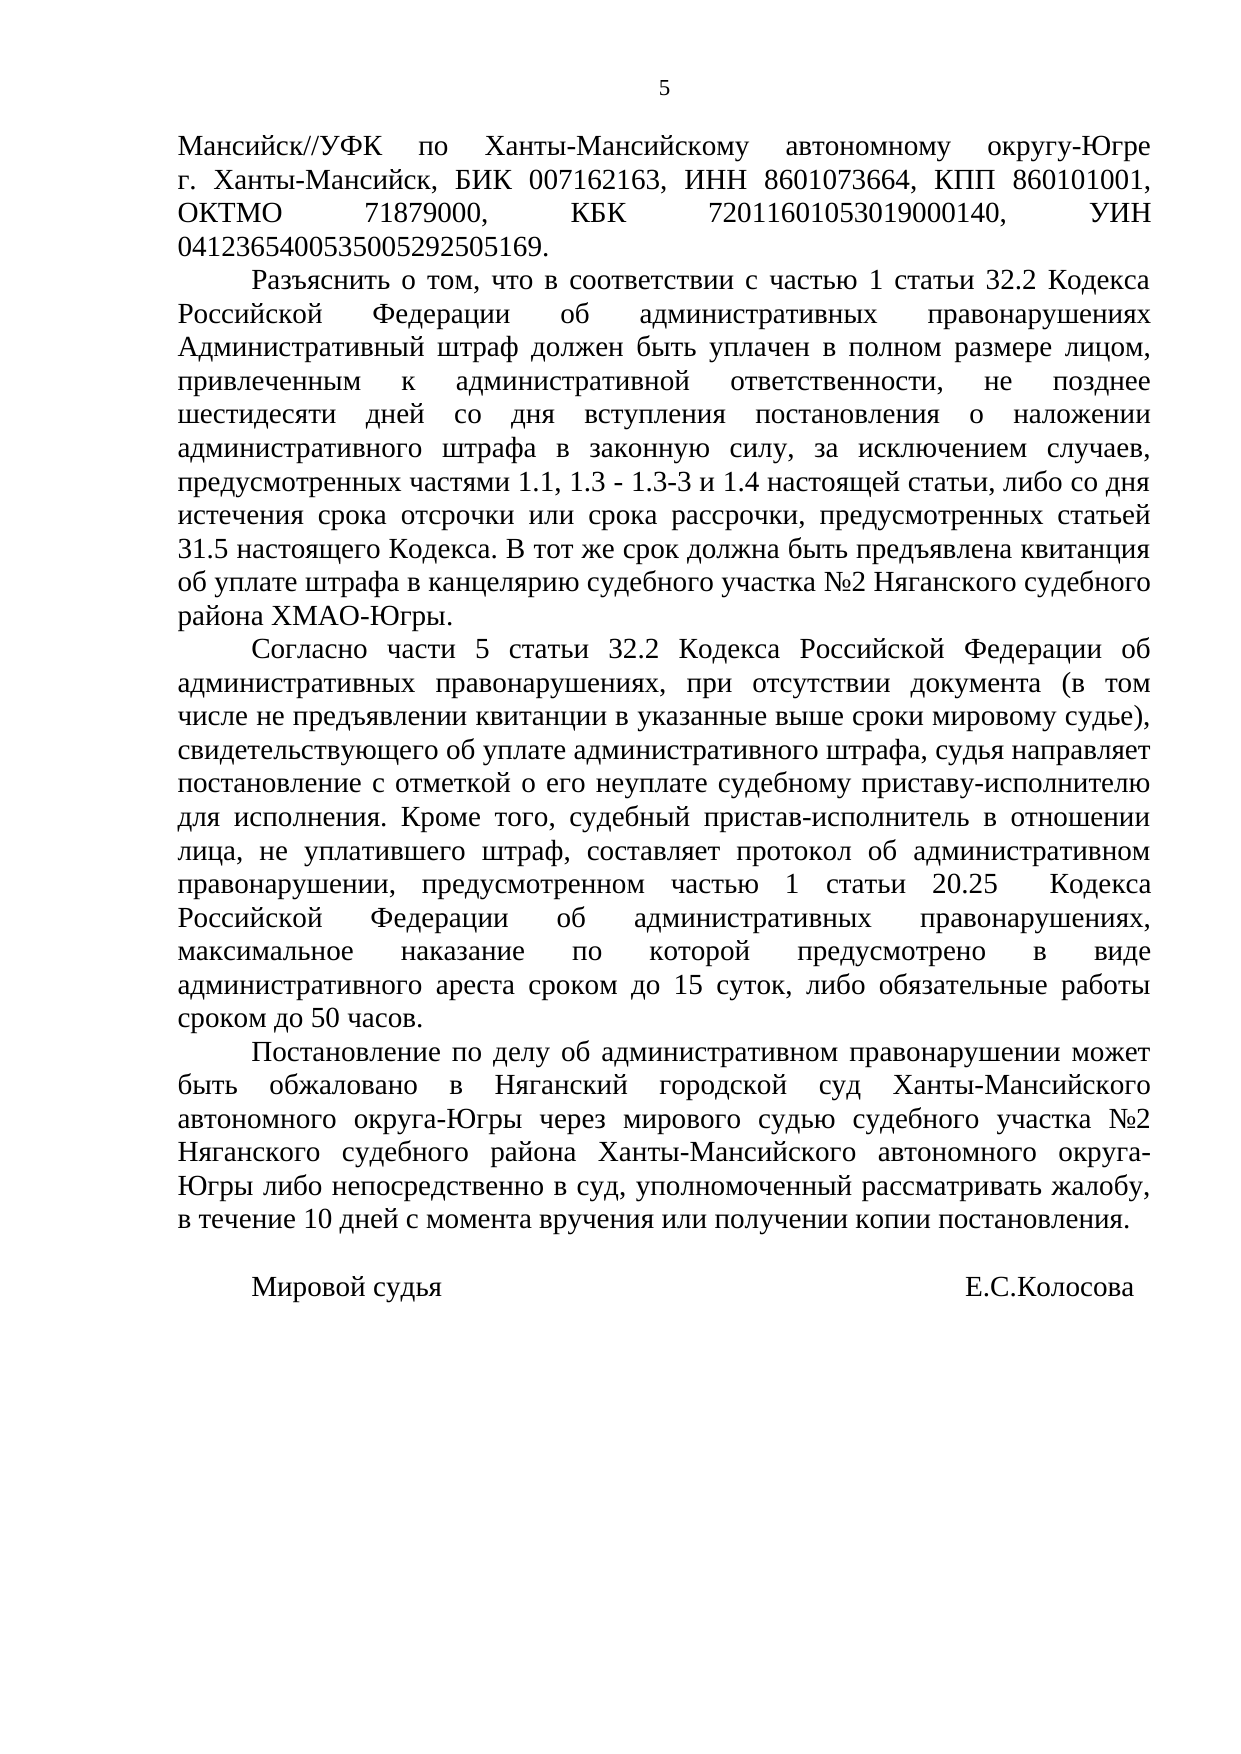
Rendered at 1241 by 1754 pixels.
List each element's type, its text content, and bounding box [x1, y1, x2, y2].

text Постановление по делу об административном правонарушении может быть обжаловано в Няганский городской суд Ханты-Мансийского автономного округа-Югры через мирового судью судебного участка №2 Няганского судебного района Ханты-Мансийского автономного округа-Югры либо непосредственно в суд, уполномоченный рассматривать жалобу, в течение 10 дней с момента вручения или получении копии постановления. [177, 1034, 1152, 1235]
text Согласно части 5 статьи 32.2 Кодекса Российской Федерации об административных правонарушениях, при отсутствии документа (в том числе не предъявлении квитанции в указанные выше сроки мировому судье), свидетельствующего об уплате административного штрафа, судья направляет постановление с отметкой о его неуплате судебному приставу-исполнителю для исполнения. Кроме того, судебный пристав-исполнитель в отношении лица, не уплатившего штраф, составляет протокол об административном правонарушении, предусмотренном частью 1 статьи 20.25 Кодекса Российской Федерации об административных правонарушениях, максимальное наказание по которой предусмотрено в виде административного ареста сроком до 15 суток, либо обязательные работы сроком до 50 часов. [177, 631, 1152, 1034]
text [177, 128, 1152, 262]
text Мировой судья Е.С.Колосова [177, 1269, 1152, 1302]
text Разъяснить о том, что в соответствии с частью 1 статьи 32.2 Кодекса Российской Федерации об административных правонарушениях Административный штраф должен быть уплачен в полном размере лицом, привлеченным к административной ответственности, не позднее шестидесяти дней со дня вступления постановления о наложении административного штрафа в законную силу, за исключением случаев, предусмотренных частями 1.1, 1.3 - 1.3-3 и 1.4 настоящей статьи, либо со дня истечения срока отсрочки или срока рассрочки, предусмотренных статьей 31.5 настоящего Кодекса. В тот же срок должна быть предъявлена квитанция об уплате штрафа в канцелярию судебного участка №2 Няганского судебного района ХМАО-Югры. [177, 262, 1152, 631]
